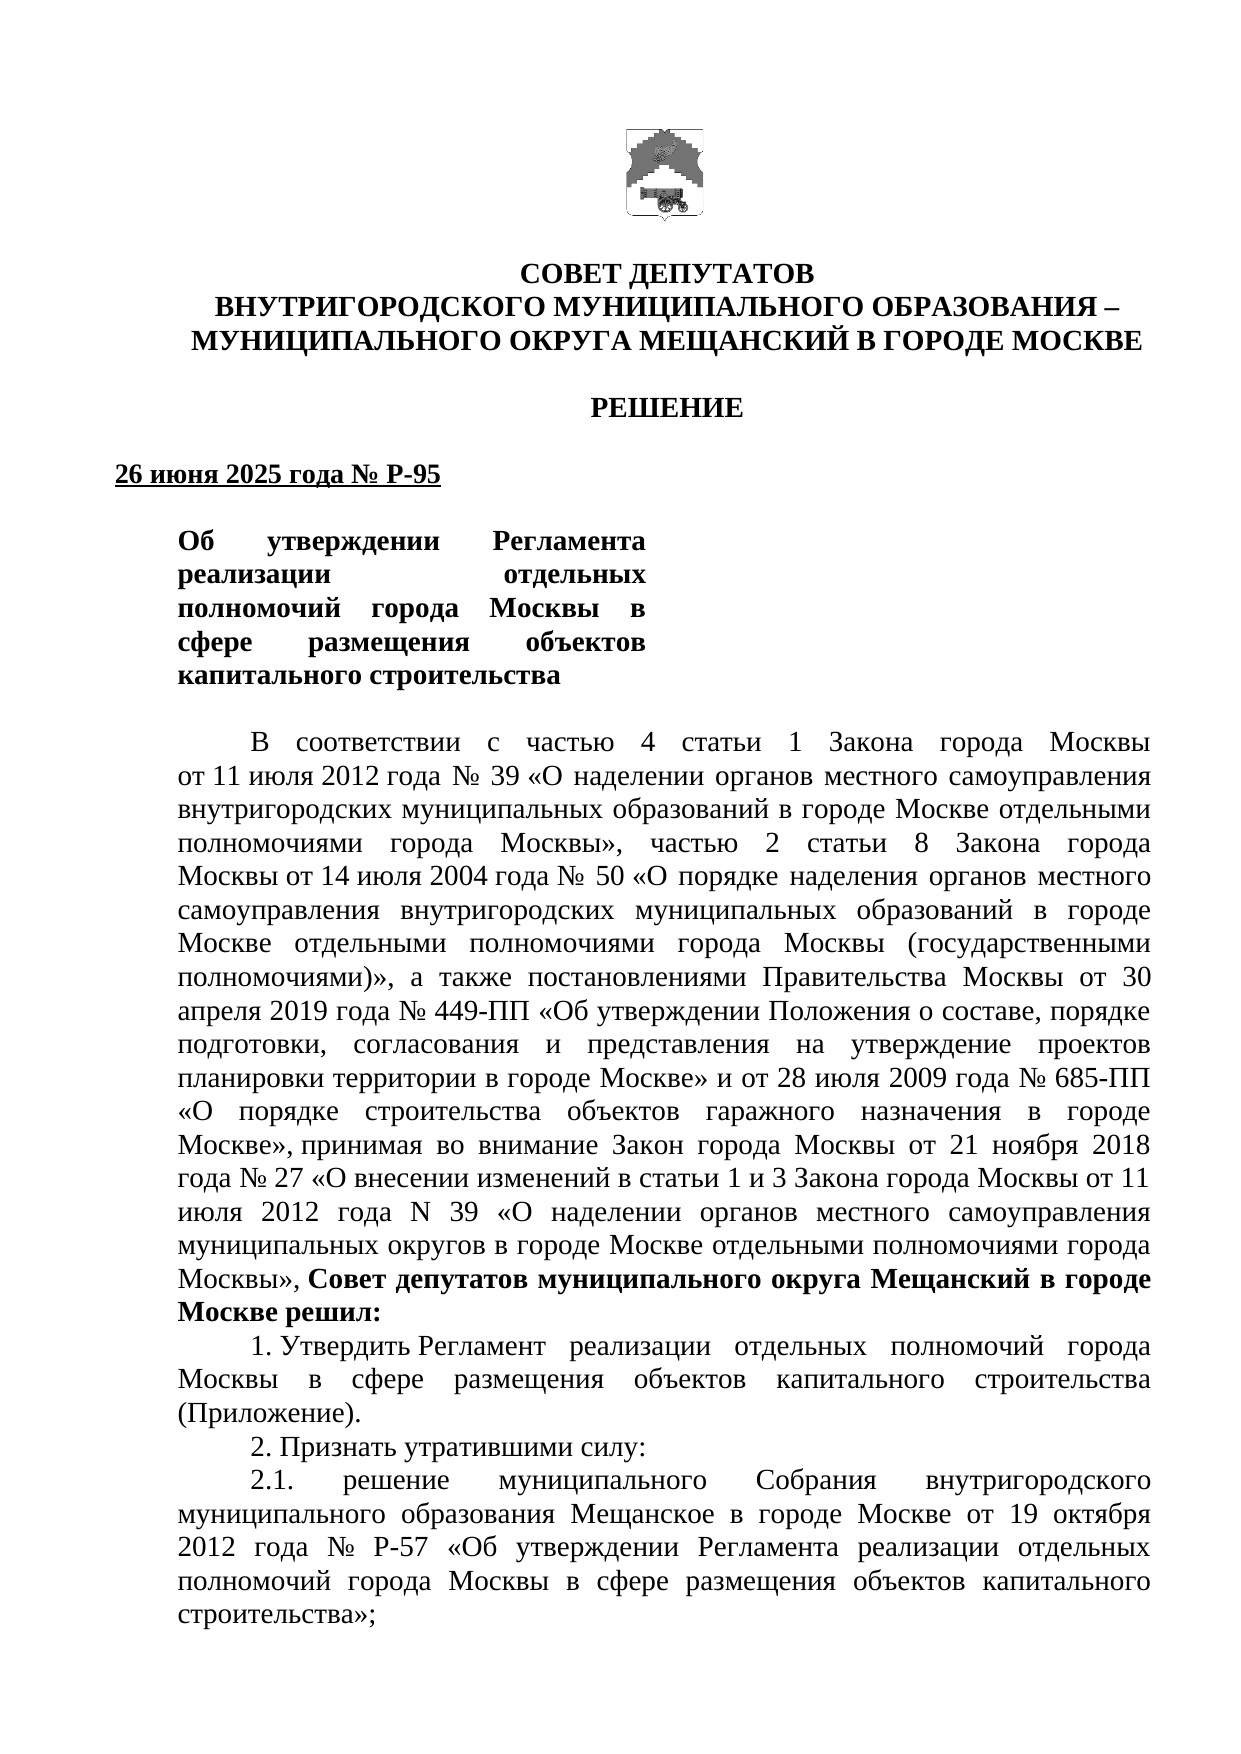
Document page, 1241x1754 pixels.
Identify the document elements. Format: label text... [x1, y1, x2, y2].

text 2. Признать утратившими силу: [177, 1429, 1152, 1462]
text 2.1. решение муниципального Собрания внутригородского муниципального образования Мещанское в городе Москве от 19 октября 2012 года № Р-57 «Об утверждении Регламента реализации отдельных полномочий города Москвы в сфере размещения объектов капитального строительства»; [177, 1462, 1152, 1630]
text РЕШЕНИЕ [177, 390, 1157, 423]
picture [625, 129, 704, 223]
text Об утверждении Регламента реализации отдельных полномочий города Москвы в сфере размещения объектов капитального строительства [177, 523, 646, 691]
text ВНУТРИГОРОДСКОГО МУНИЦИПАЛЬНОГО ОБРАЗОВАНИЯ – МУНИЦИПАЛЬНОГО ОКРУГА МЕЩАНСКИЙ В ГОРОДЕ МОСКВЕ [177, 289, 1157, 356]
text 26 июня 2025 года № Р-95 [44, 457, 1152, 489]
text 1. Утвердить Регламент реализации отдельных полномочий города Москвы в сфере размещения объектов капитального строительства (Приложение). [177, 1328, 1152, 1429]
text СОВЕТ ДЕПУТАТОВ [177, 256, 1157, 289]
text В соответствии с частью 4 статьи 1 Закона города Москвы от 11 июля 2012 года № 39 «О наделении органов местного самоуправления внутригородских муниципальных образований в городе Москве отдельными полномочиями города Москвы», частью 2 статьи 8 Закона города Москвы от 14 июля 2004 года № 50 «О порядке наделения органов местного самоуправления внутригородских муниципальных образований в городе Москве отдельными полномочиями города Москвы (государственными полномочиями)», а также постановлениями Правительства Москвы от 30 апреля 2019 года № 449-ПП «Об утверждении Положения о составе, порядке подготовки, согласования и представления на утверждение проектов планировки территории в городе Москве» и от 28 июля 2009 года № 685-ПП «О порядке строительства объектов гаражного назначения в городе Москве», принимая во внимание Закон города Москвы от 21 ноября 2018 года № 27 «О внесении изменений в статьи 1 и 3 Закона города Москвы от 11 июля 2012 года N 39 «О наделении органов местного самоуправления муниципальных округов в городе Москве отдельными полномочиями города Москвы», Совет депутатов муниципального округа Мещанский в городе Москве решил: [177, 724, 1152, 1328]
